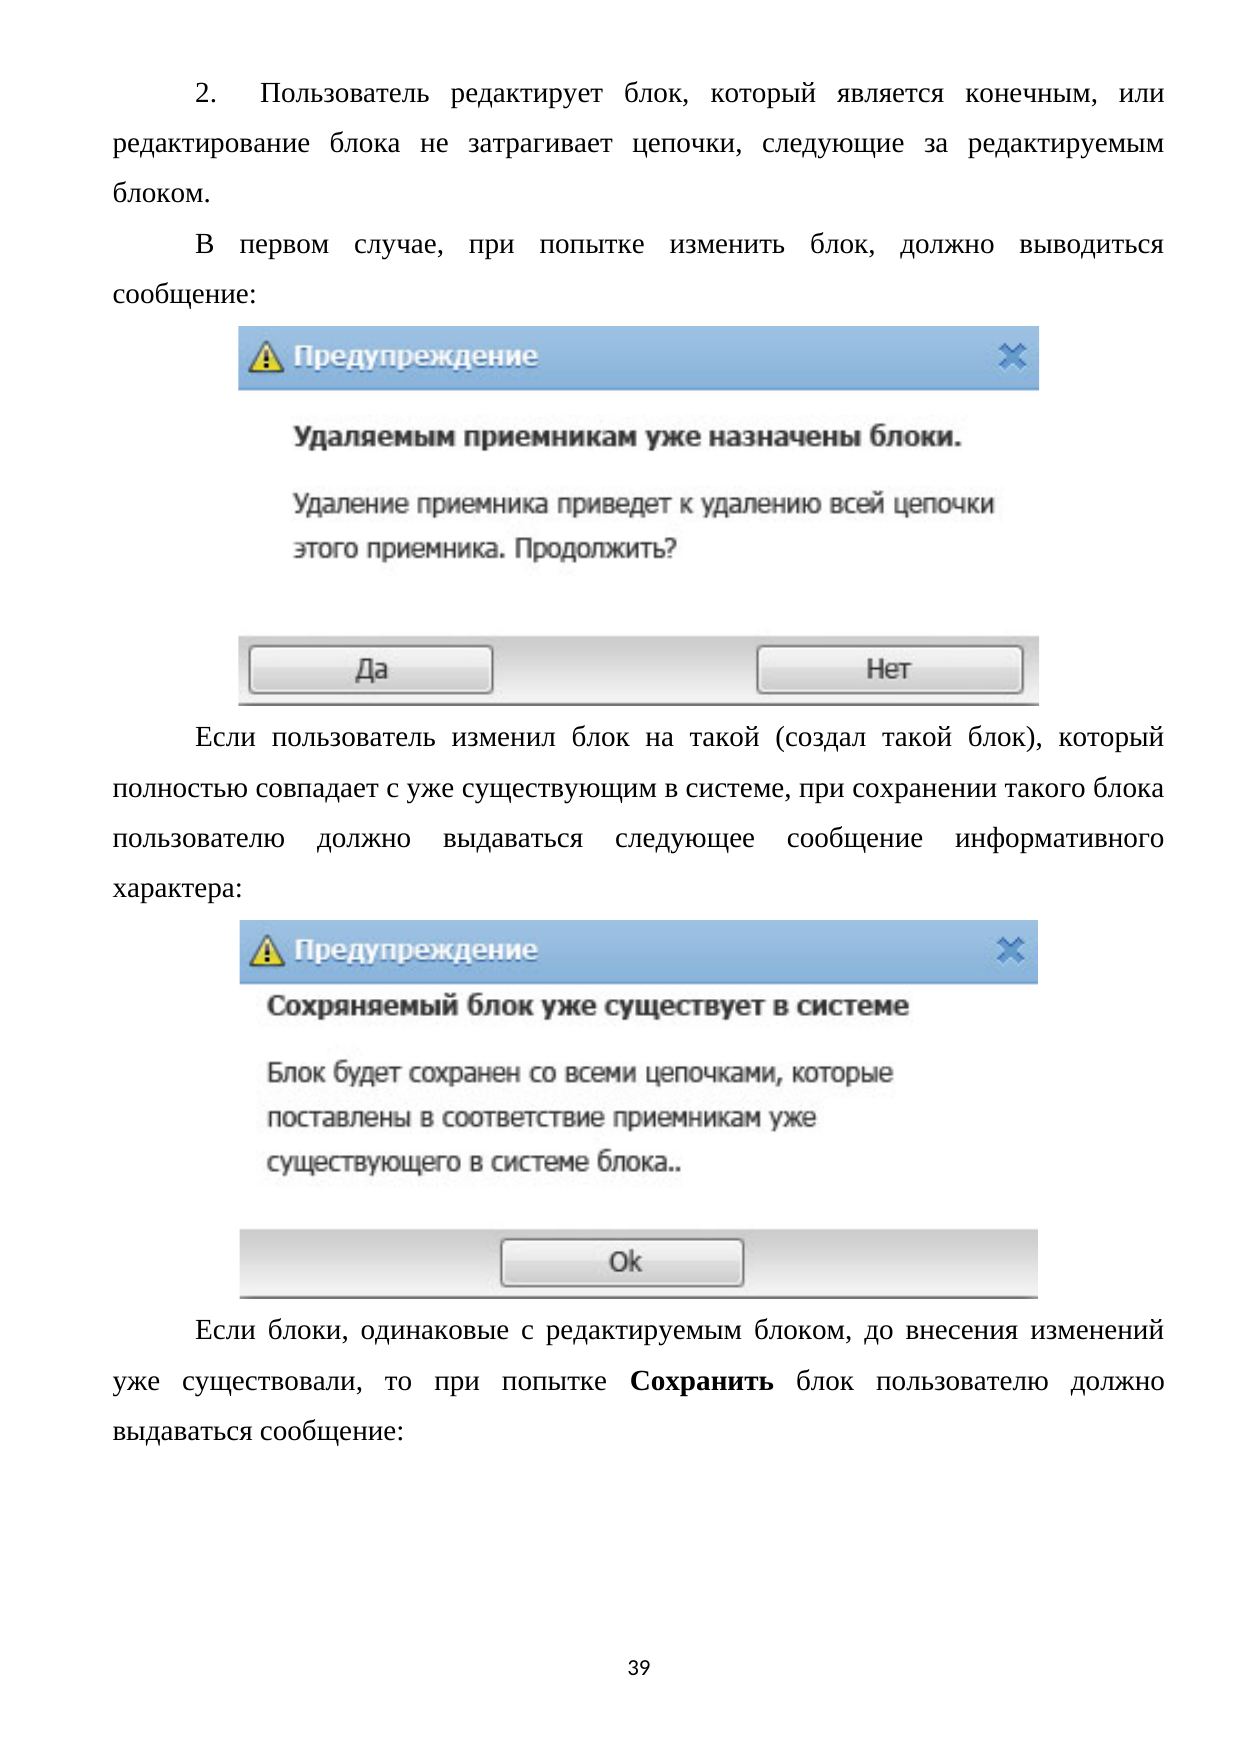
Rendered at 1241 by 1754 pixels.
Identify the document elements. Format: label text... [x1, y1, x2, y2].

text Если блоки, одинаковые с редактируемым блоком, до внесения изменений уже существовали, то при попытке Сохранить блок пользователю должно выдаваться сообщение: [112, 1312, 1165, 1447]
text В первом случае, при попытке изменить блок, должно выводиться сообщение: [112, 226, 1165, 310]
text Если пользователь изменил блок на такой (создал такой блок), который полностью совпадает с уже существующим в системе, при сохранении такого блока пользователю должно выдаваться следующее сообщение информативного характера: [112, 719, 1165, 904]
picture [239, 920, 1038, 1299]
picture [238, 326, 1040, 706]
list Пользователь редактирует блок, который является конечным, или редактирование блока не затрагивает цепочки, следующие за редактируемым блоком. [112, 75, 1165, 209]
